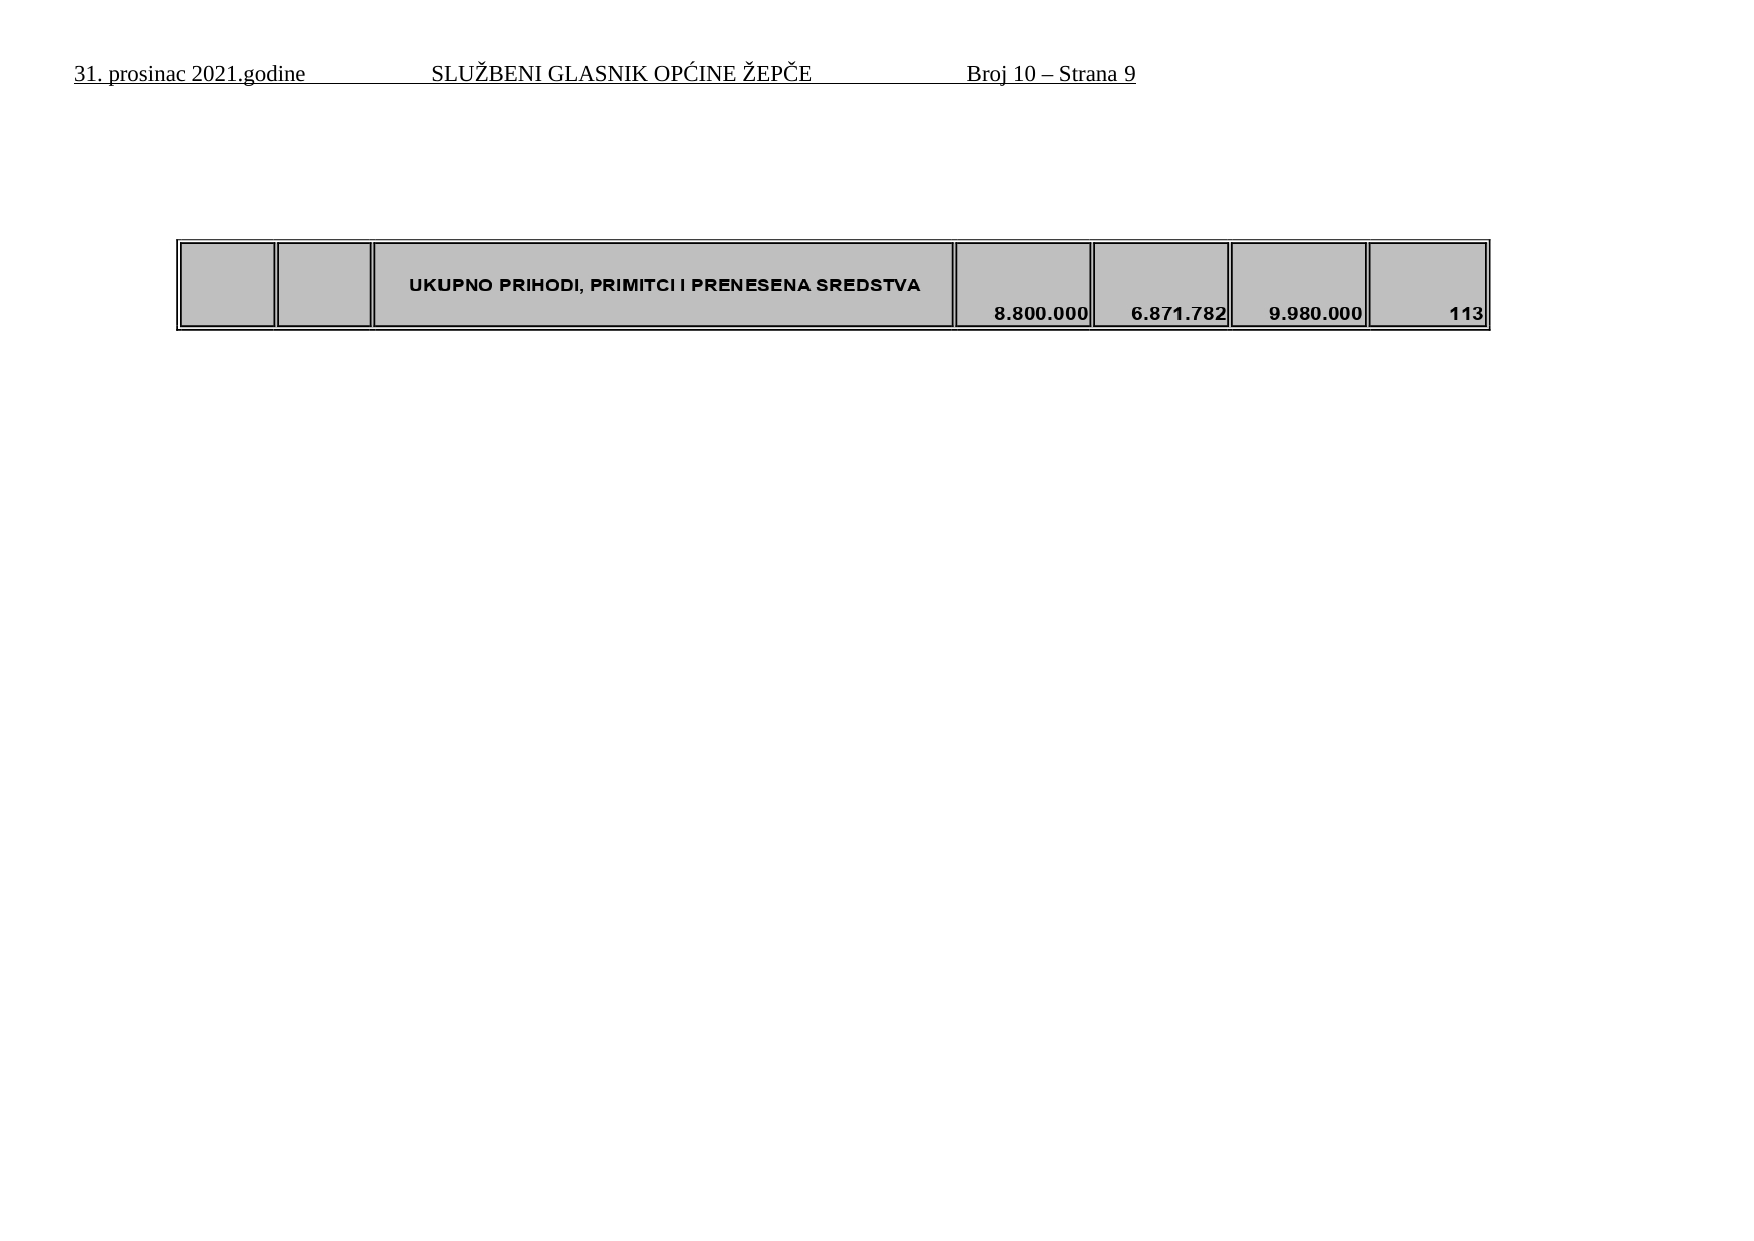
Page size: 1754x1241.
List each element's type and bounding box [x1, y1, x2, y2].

picture [73, 88, 1732, 1143]
